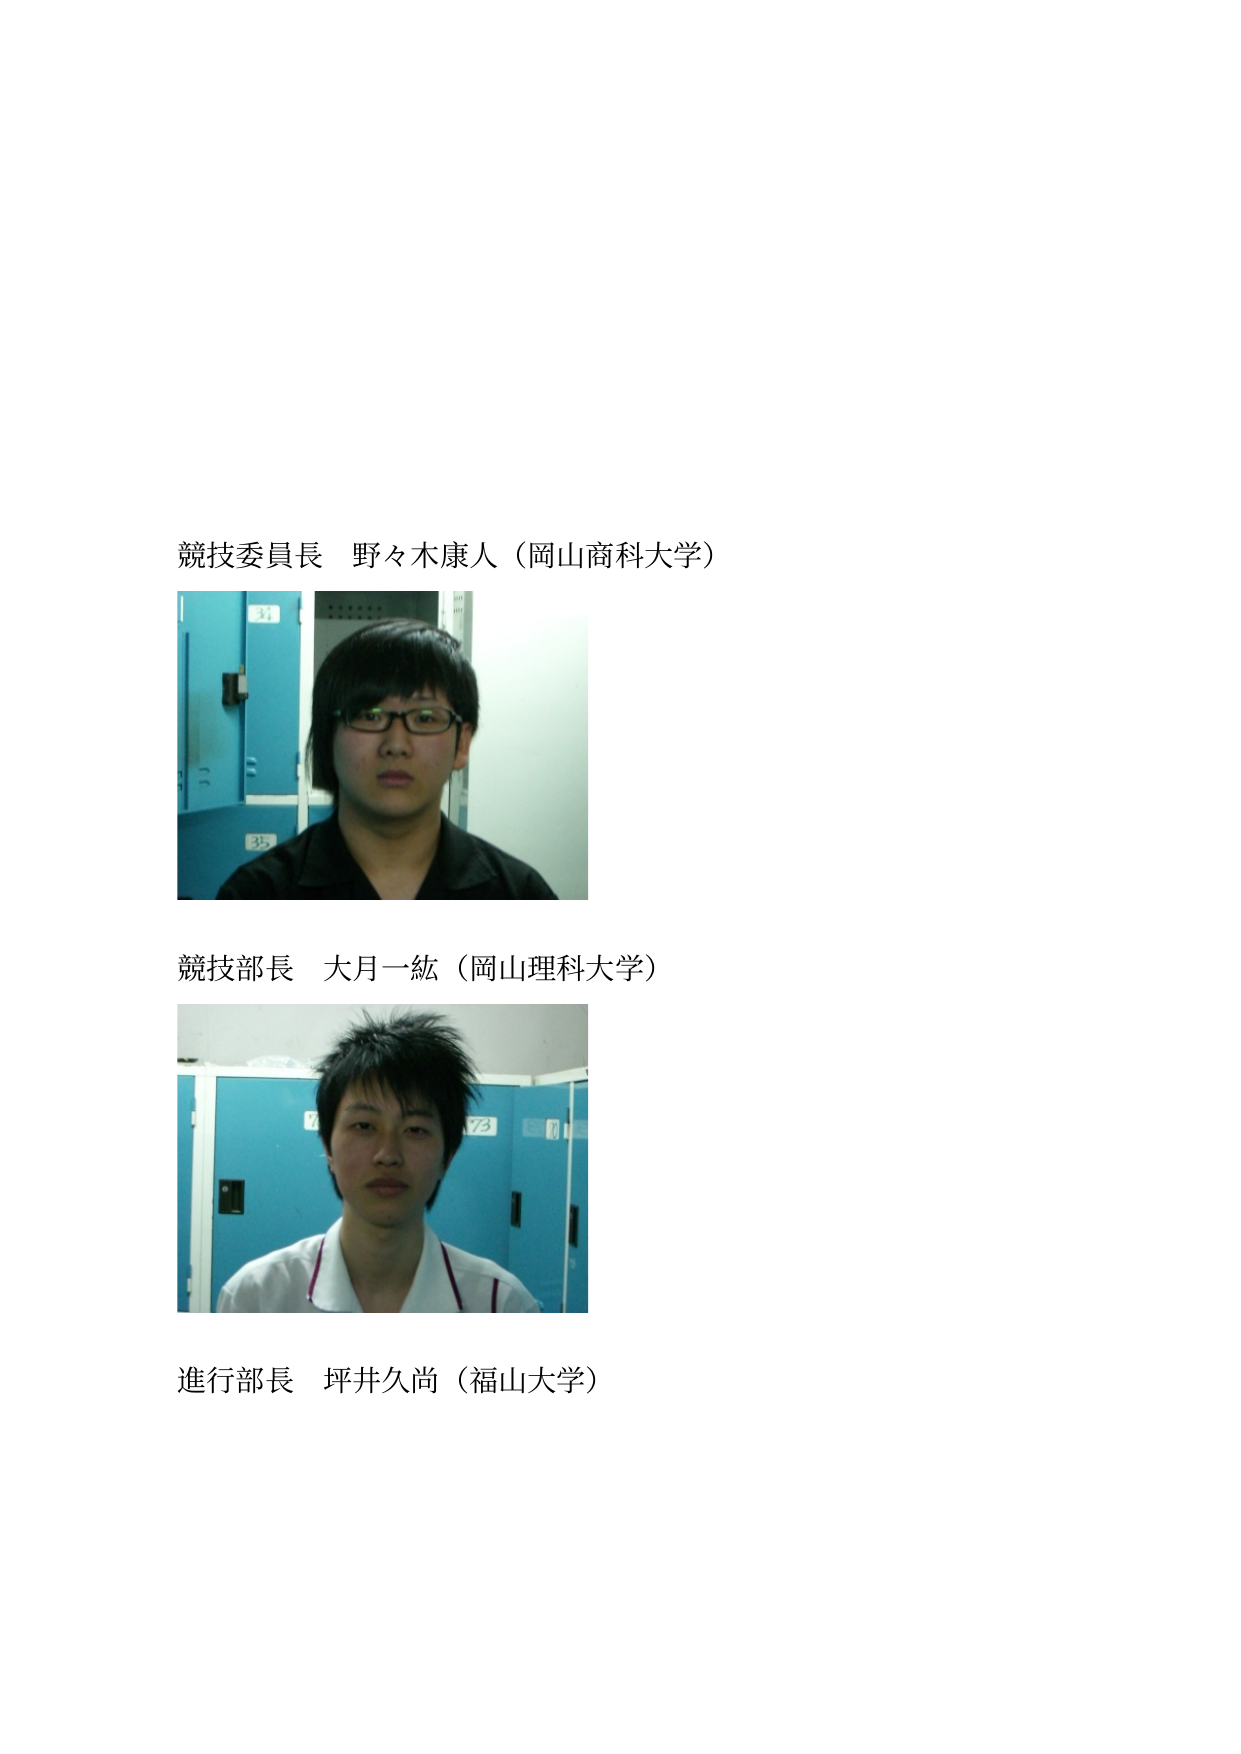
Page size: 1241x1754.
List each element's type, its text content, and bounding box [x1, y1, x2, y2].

picture [177, 1004, 589, 1313]
text 競技委員長 野々木康人（岡山商科大学） [177, 517, 1063, 592]
text 進行部長 坪井久尚（福山大学） [177, 1342, 1063, 1417]
picture [177, 591, 589, 900]
text 競技部長 大月一紘（岡山理科大学） [177, 929, 1063, 1004]
